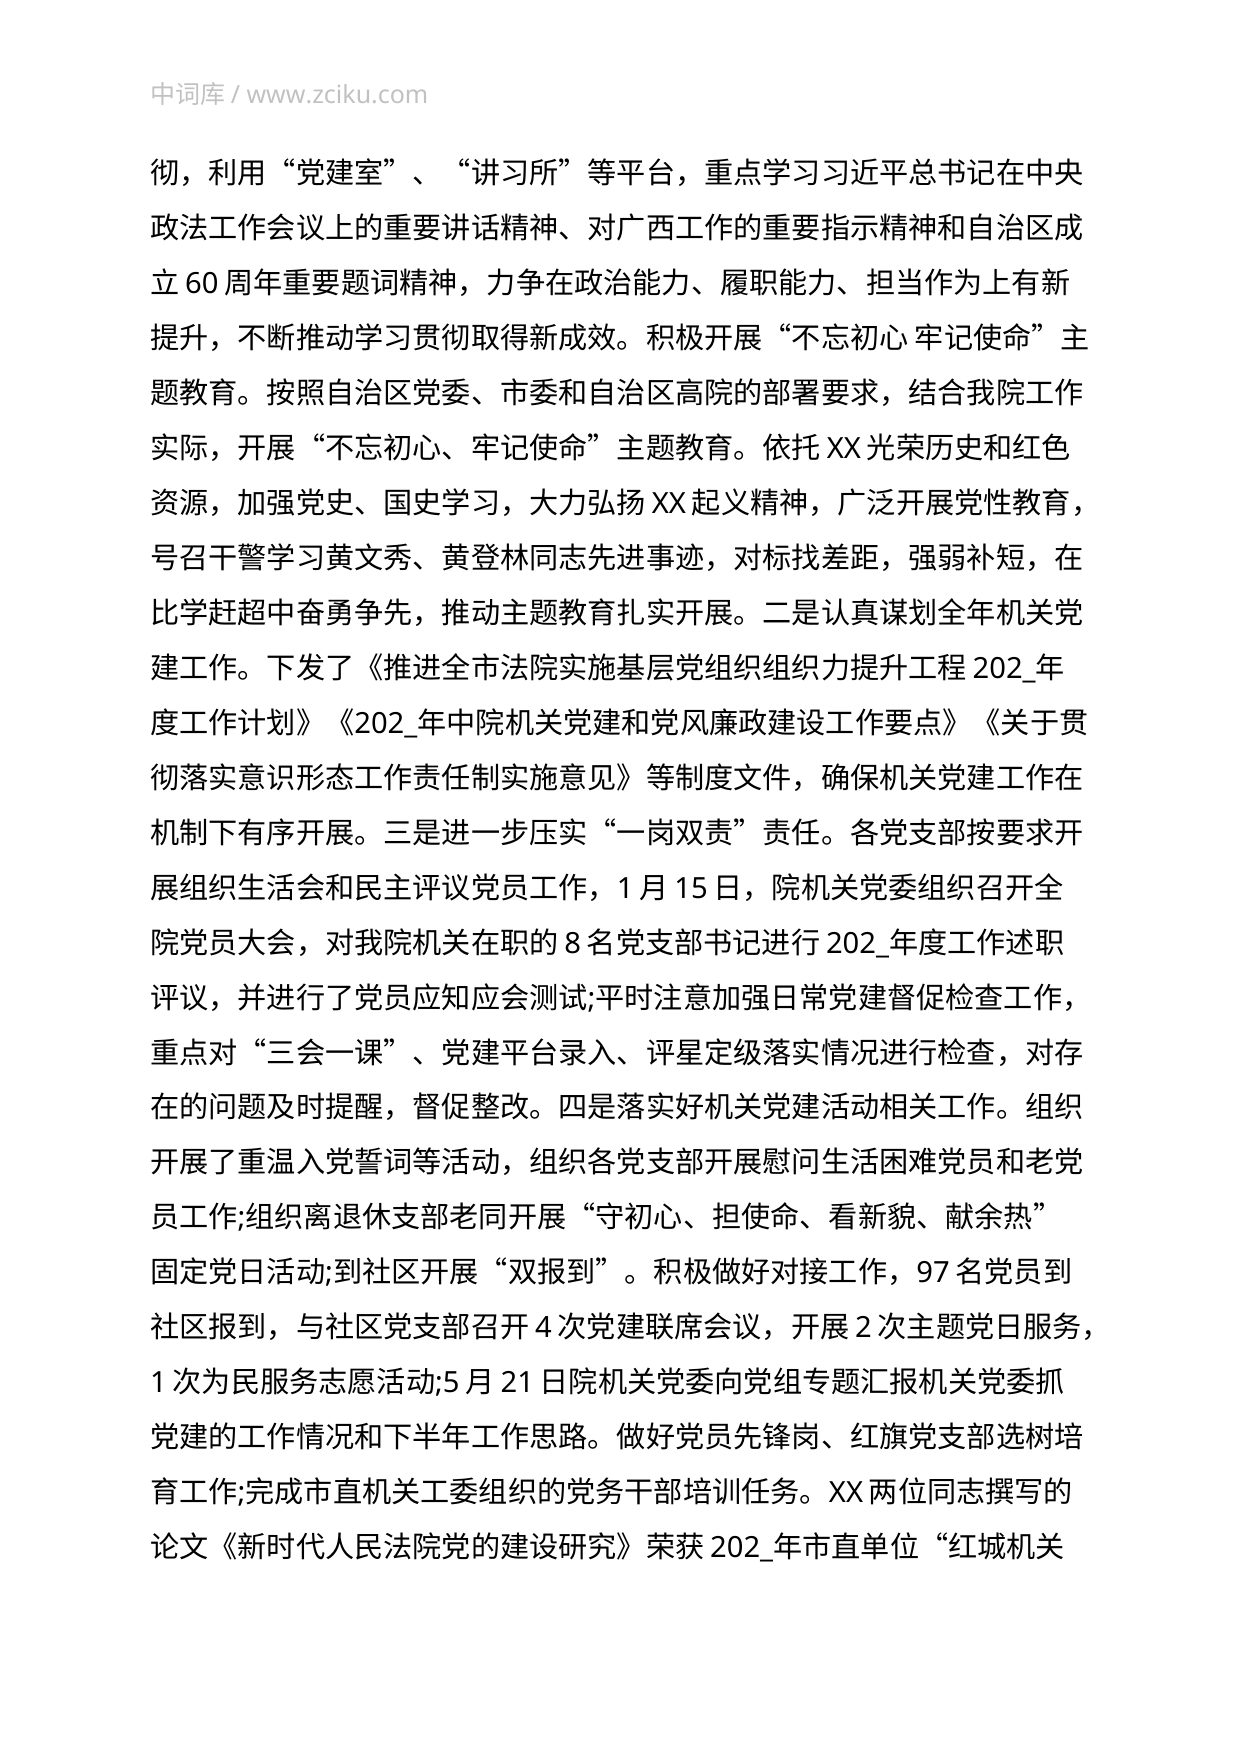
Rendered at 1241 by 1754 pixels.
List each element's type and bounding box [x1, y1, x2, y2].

text [150, 150, 1090, 1566]
